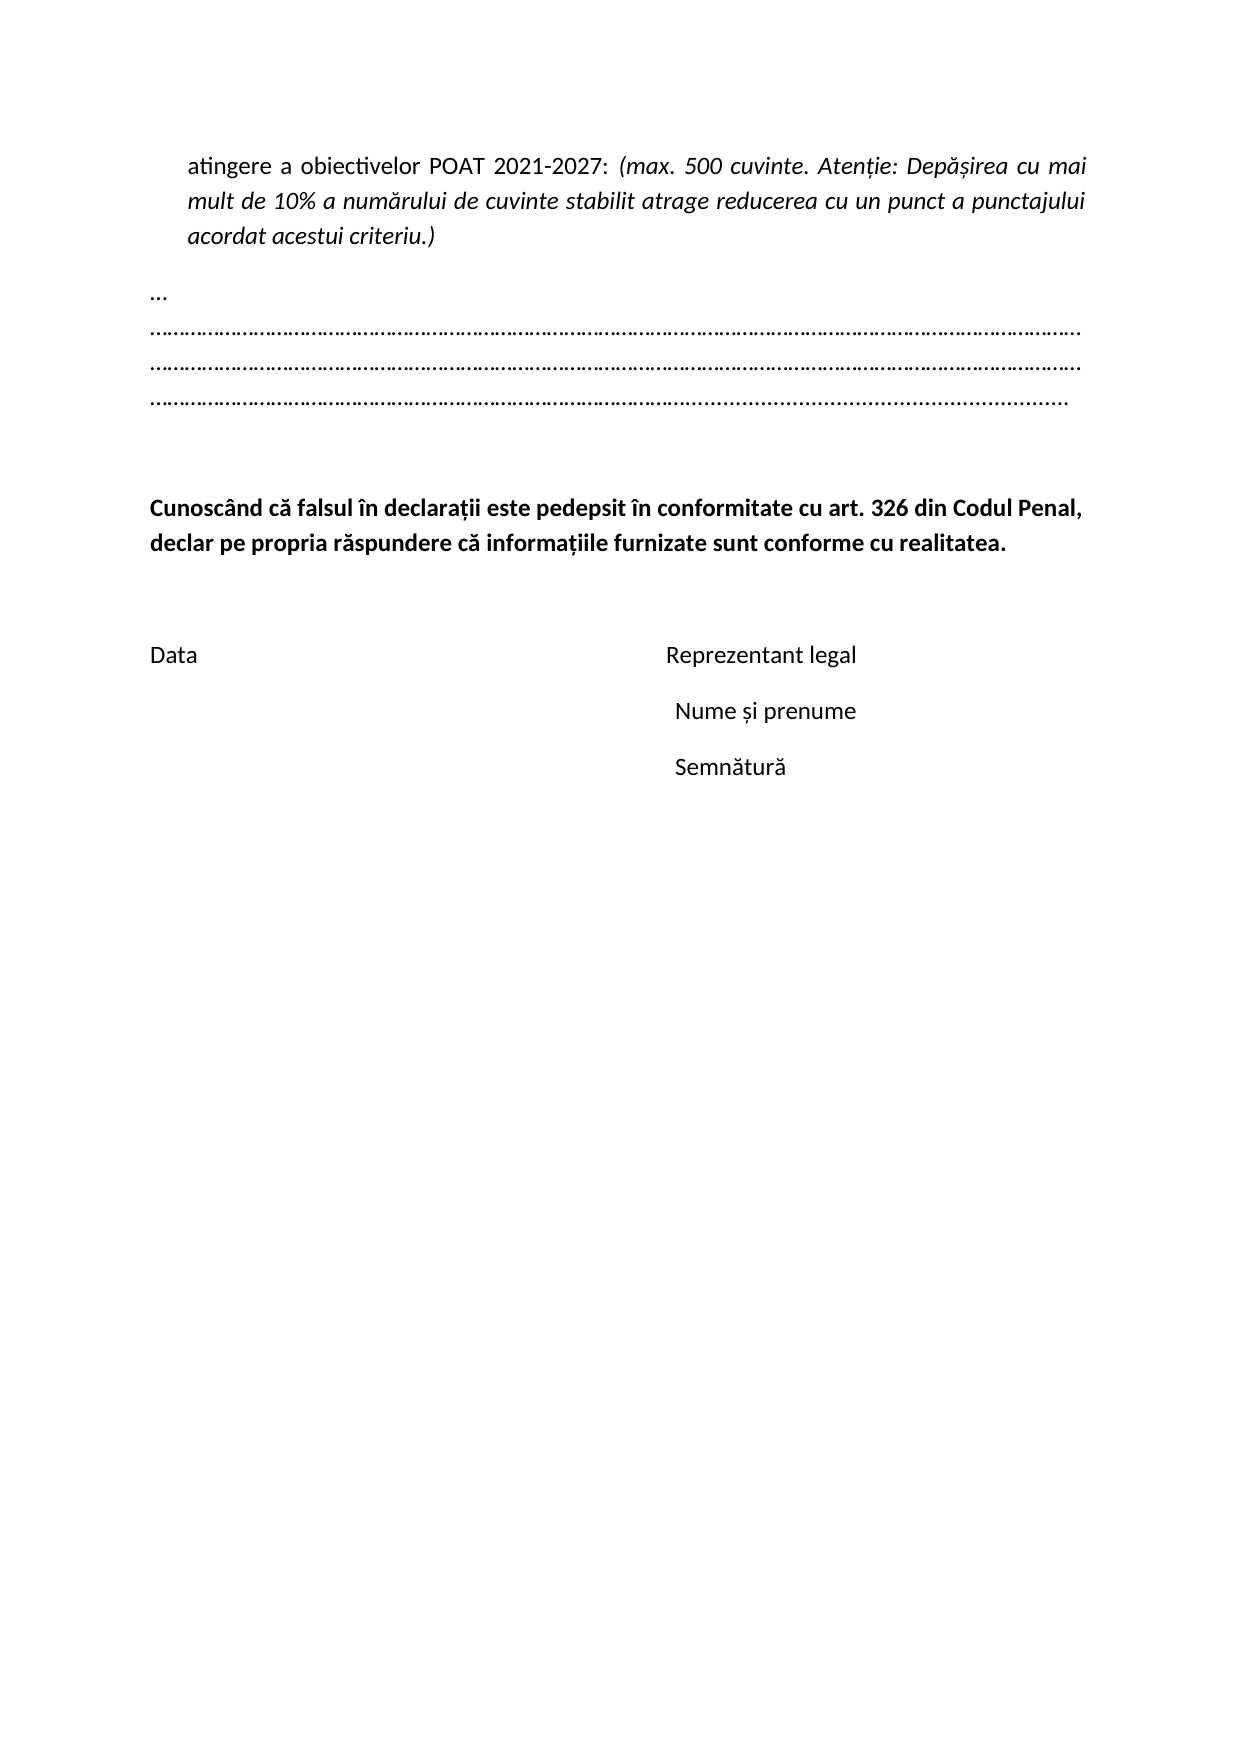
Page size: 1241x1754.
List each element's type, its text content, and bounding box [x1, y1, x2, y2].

text Cunoscând că falsul în declarații este pedepsit în conformitate cu art. 326 din Codul Penal, declar pe propria răspundere că informațiile furnizate sunt conforme cu realitatea. [150, 492, 1090, 558]
text Nume și prenume [600, 695, 1090, 726]
text Semnătură [600, 751, 1090, 781]
text Data Reprezentant legal [150, 639, 1090, 670]
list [150, 150, 1090, 251]
